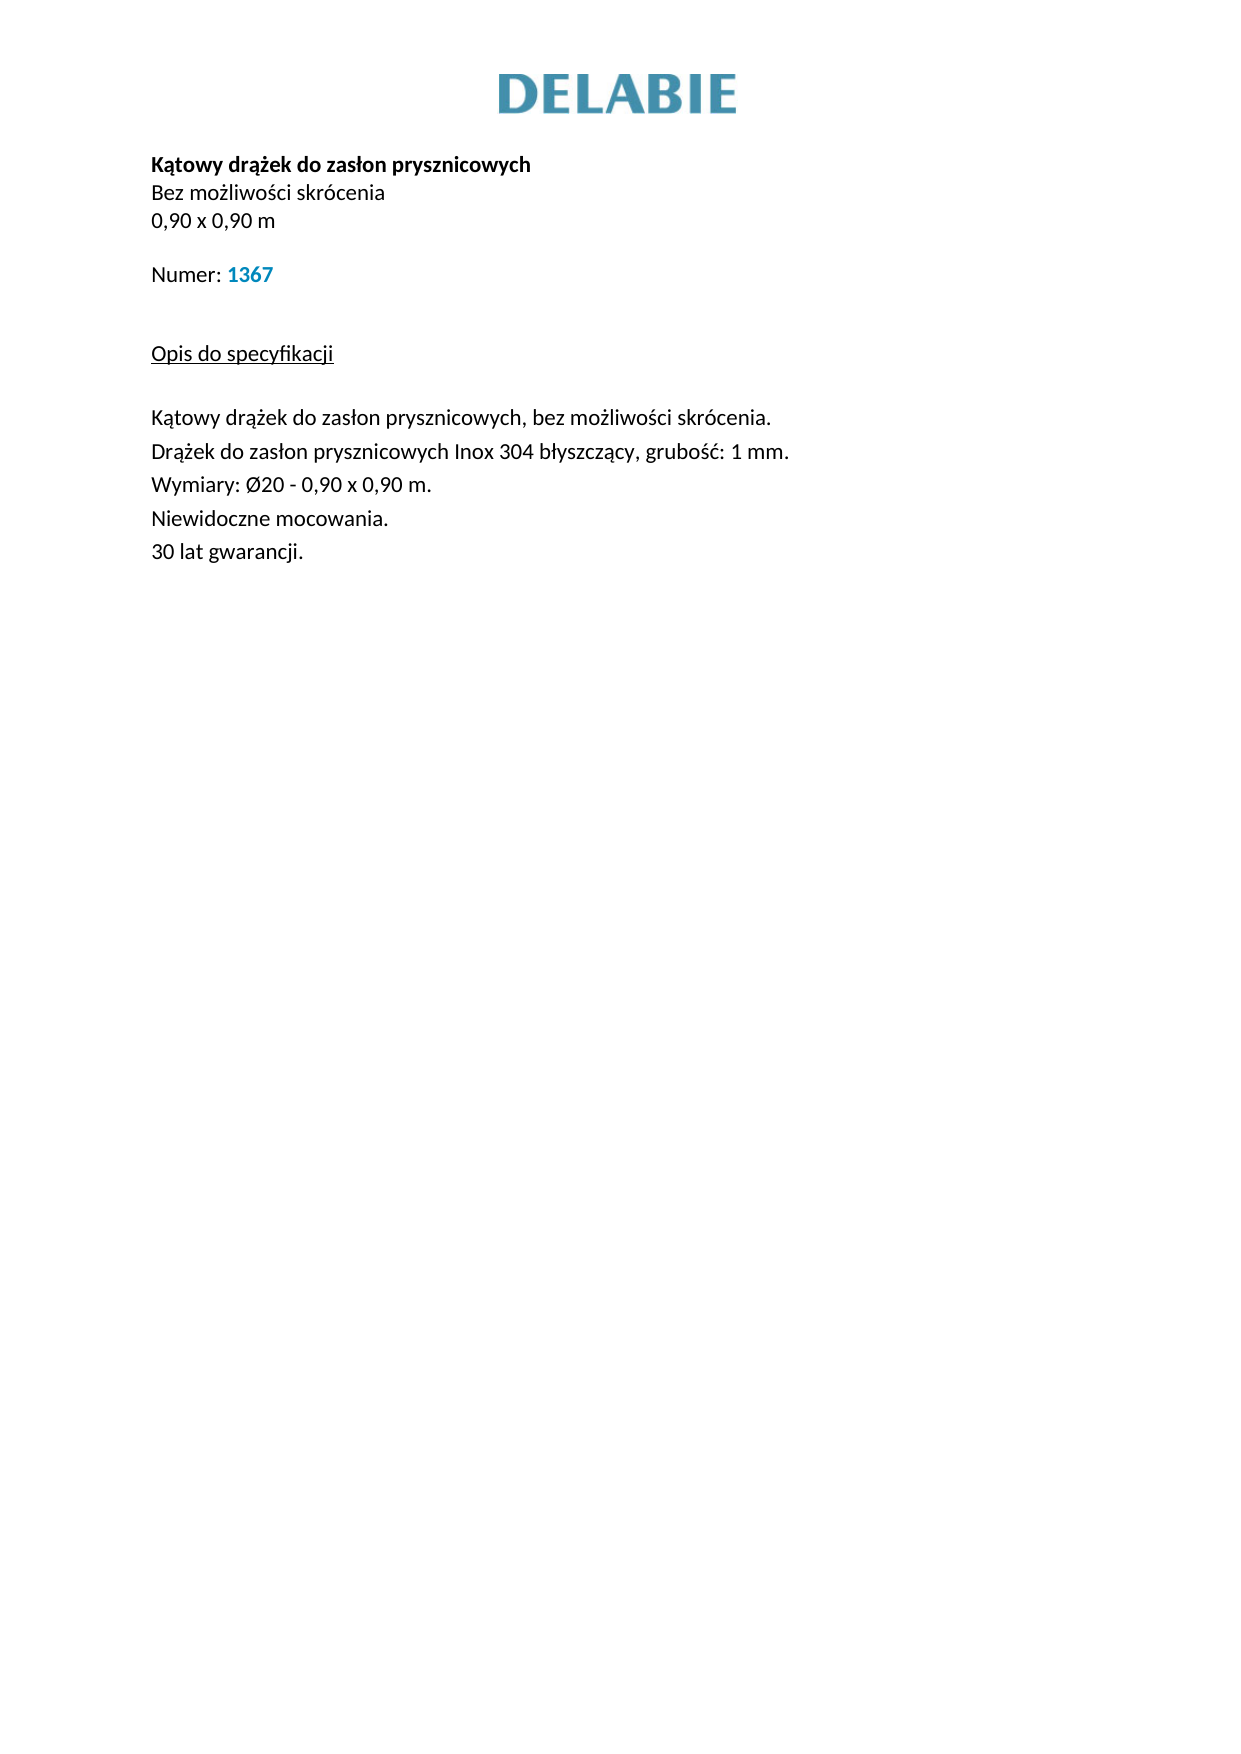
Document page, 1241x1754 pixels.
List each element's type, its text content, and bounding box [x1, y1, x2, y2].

text Bez możliwości skrócenia [151, 178, 1084, 206]
text Numer: 1367 [151, 260, 1084, 288]
text Wymiary: Ø20 - 0,90 x 0,90 m. [151, 470, 1084, 498]
picture [497, 74, 738, 114]
text Kątowy drążek do zasłon prysznicowych, bez możliwości skrócenia. [151, 403, 1084, 431]
text Drążek do zasłon prysznicowych Inox 304 błyszczący, grubość: 1 mm. [151, 437, 1084, 465]
text Kątowy drążek do zasłon prysznicowych [151, 150, 1084, 178]
text 30 lat gwarancji. [151, 537, 1084, 566]
text 0,90 x 0,90 m [151, 206, 1084, 234]
text Opis do specyfikacji [151, 339, 1084, 367]
text Niewidoczne mocowania. [151, 504, 1084, 532]
